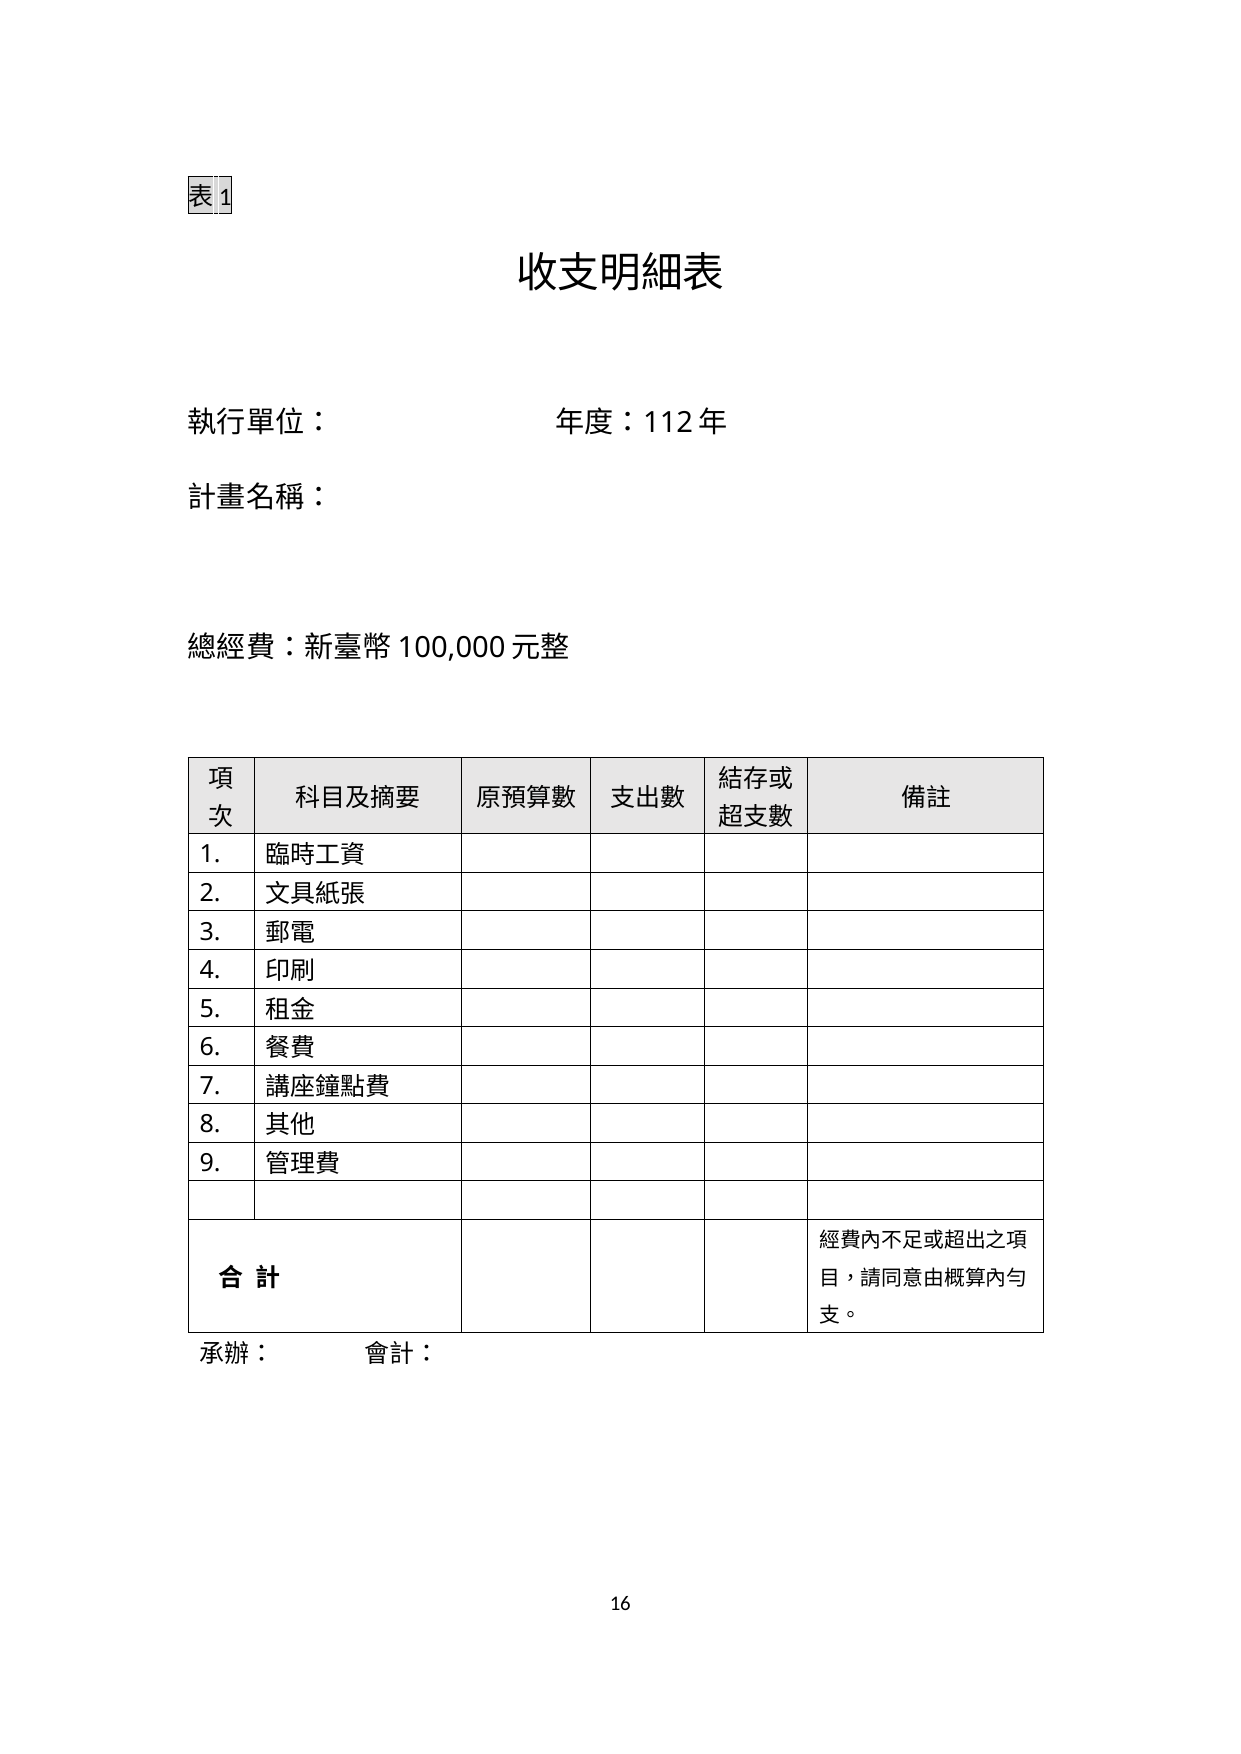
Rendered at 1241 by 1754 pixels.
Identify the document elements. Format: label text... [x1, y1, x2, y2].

table_cell 2. [189, 873, 254, 910]
table_cell 合 計 [189, 1220, 461, 1332]
table_header 結存或超支數 [705, 758, 807, 833]
table_cell [591, 1181, 704, 1219]
table_cell [705, 1027, 807, 1064]
table_cell [705, 911, 807, 949]
table_cell [705, 989, 807, 1026]
table_cell [462, 1104, 590, 1142]
table_header 原預算數 [462, 758, 590, 833]
table_cell 經費內不足或超出之項目，請同意由概算內勻支。 [808, 1220, 1043, 1332]
table_header 科目及摘要 [255, 758, 461, 833]
table_cell 承辦： 會計： [188, 1333, 1044, 1371]
table_cell 文具紙張 [255, 873, 461, 910]
table_cell [591, 834, 704, 872]
table_cell [705, 1181, 807, 1219]
table_cell 4. [189, 950, 254, 987]
text 表1 [187, 157, 1053, 232]
table_cell [808, 834, 1043, 872]
table_cell [462, 989, 590, 1026]
table_cell [462, 1027, 590, 1064]
table_cell [808, 989, 1043, 1026]
table_cell [591, 873, 704, 910]
table_cell [591, 1066, 704, 1103]
table_cell [462, 1181, 590, 1219]
table_cell 印刷 [255, 950, 461, 987]
text 收支明細表 [187, 232, 1053, 307]
table_cell [808, 950, 1043, 987]
table_cell 6. [189, 1027, 254, 1064]
table_cell [462, 873, 590, 910]
table_cell 1. [189, 834, 254, 872]
table_cell [462, 834, 590, 872]
table_cell 3. [189, 911, 254, 949]
table_cell [591, 950, 704, 987]
text 總經費：新臺幣100,000元整 [187, 607, 1053, 682]
table_header 項 次 [189, 758, 254, 833]
table_cell [808, 1104, 1043, 1142]
text 計畫名稱： [187, 457, 1053, 532]
table_cell [591, 1104, 704, 1142]
table_cell [808, 1066, 1043, 1103]
table_cell [705, 1220, 807, 1332]
table_cell 管理費 [255, 1143, 461, 1180]
table_cell [808, 911, 1043, 949]
table_cell [808, 1181, 1043, 1219]
table_cell [189, 1181, 254, 1219]
table_cell [591, 1143, 704, 1180]
table_cell 8. [189, 1104, 254, 1142]
table_cell [591, 911, 704, 949]
table_cell [808, 1143, 1043, 1180]
table_cell 臨時工資 [255, 834, 461, 872]
table_cell [591, 1027, 704, 1064]
table_cell 5. [189, 989, 254, 1026]
table_header 備註 [808, 758, 1043, 833]
table_cell [591, 989, 704, 1026]
table_cell 郵電 [255, 911, 461, 949]
table_cell 其他 [255, 1104, 461, 1142]
table_cell [462, 911, 590, 949]
table_cell [705, 950, 807, 987]
table_cell [462, 1066, 590, 1103]
table_cell [705, 1143, 807, 1180]
table_cell [705, 834, 807, 872]
table_cell [808, 1027, 1043, 1064]
table_cell 租金 [255, 989, 461, 1026]
table_cell [808, 873, 1043, 910]
table_cell [591, 1220, 704, 1332]
table_cell [462, 1220, 590, 1332]
text 執行單位： 年度：112年 [187, 382, 1053, 457]
table_cell [705, 1066, 807, 1103]
table_cell [705, 873, 807, 910]
table_cell 9. [189, 1143, 254, 1180]
table_header 支出數 [591, 758, 704, 833]
table_cell [462, 1143, 590, 1180]
table_cell [255, 1181, 461, 1219]
table_cell 講座鐘點費 [255, 1066, 461, 1103]
table_cell 7. [189, 1066, 254, 1103]
table_cell [462, 950, 590, 987]
table_cell [705, 1104, 807, 1142]
table_cell 餐費 [255, 1027, 461, 1064]
